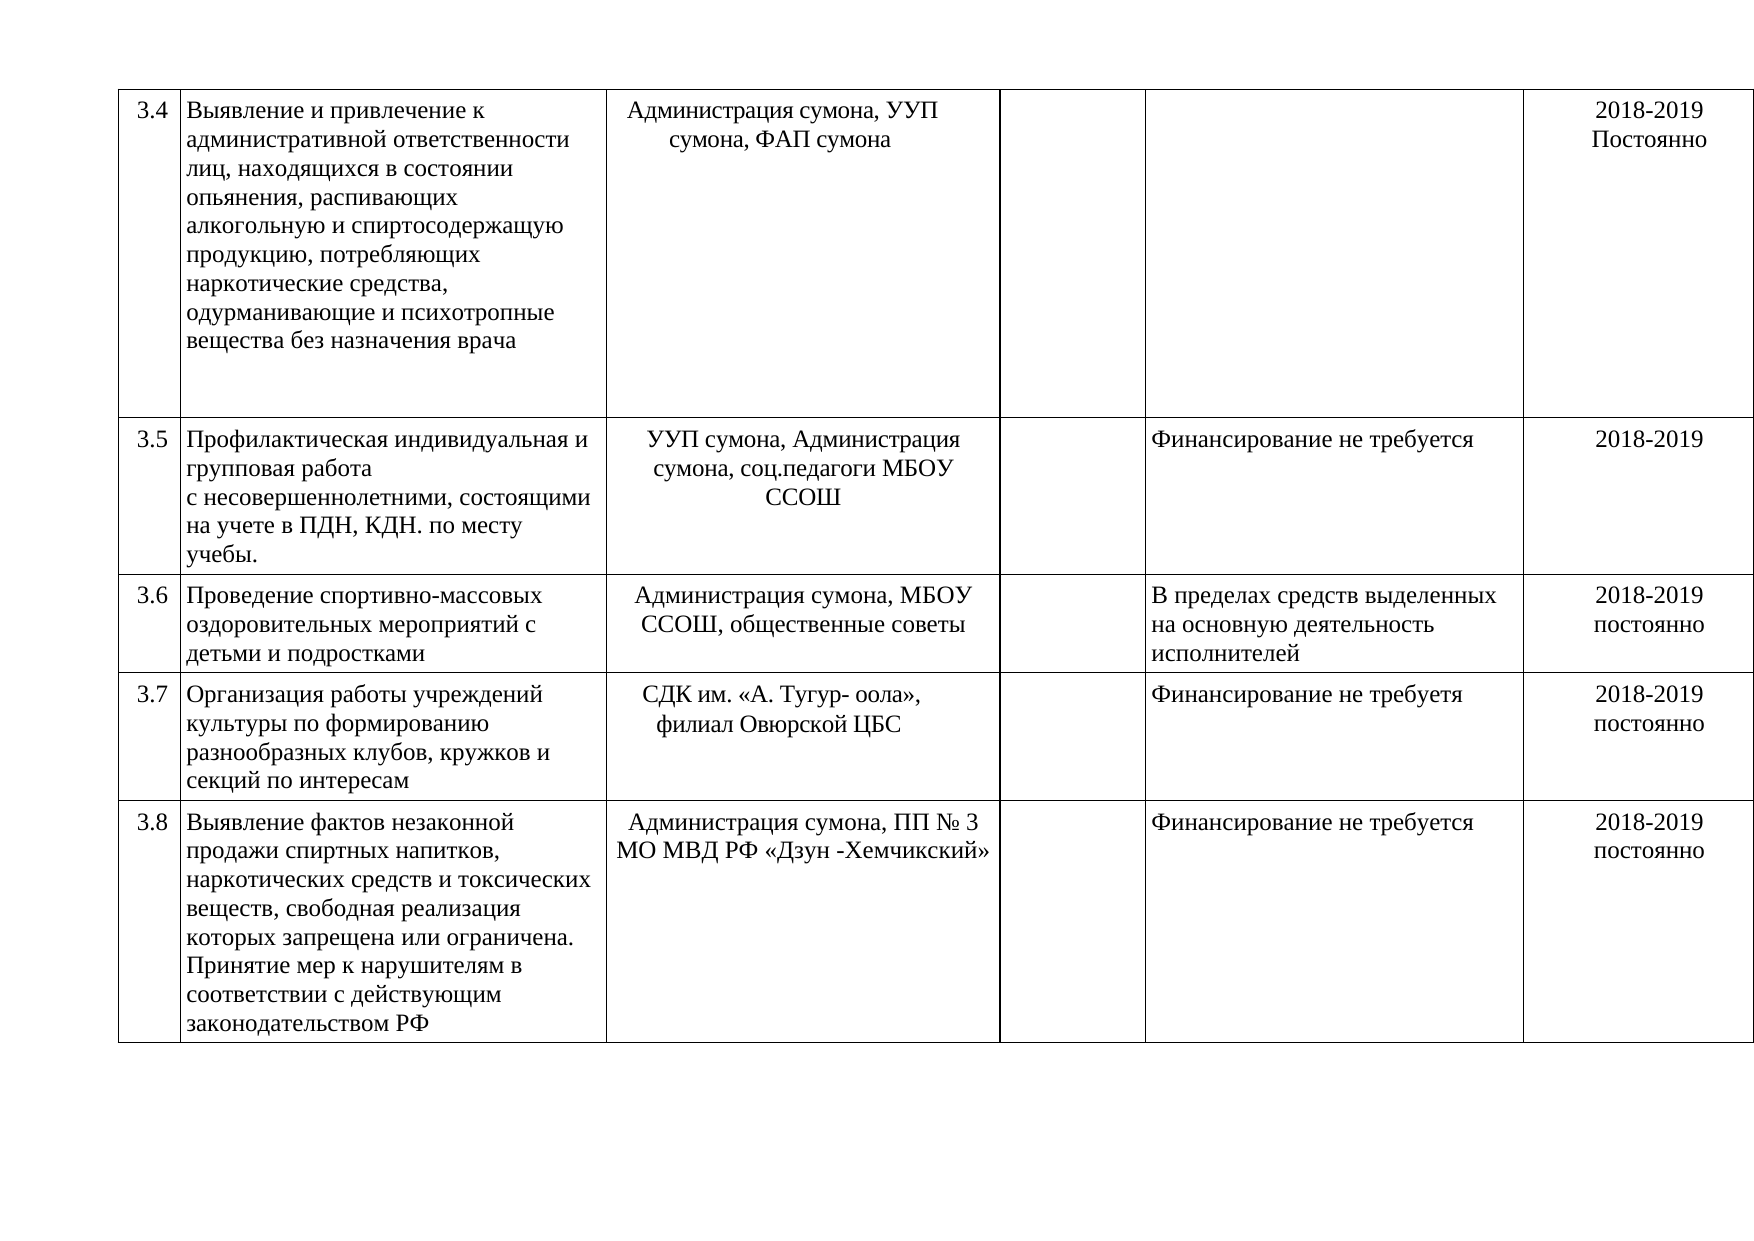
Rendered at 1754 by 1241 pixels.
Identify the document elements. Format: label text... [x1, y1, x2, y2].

table_cell 3.6 [119, 575, 180, 672]
table_cell 3.5 [119, 418, 180, 573]
table_cell [1001, 673, 1145, 800]
table_cell В пределах средств выделенных на основную деятельность исполнителей [1146, 575, 1523, 672]
table_cell [1001, 90, 1145, 417]
table_cell 2018-2019 Постоянно [1524, 90, 1753, 417]
table_cell Организация работы учреждений культуры по формированию разнообразных клубов, кружков и секций по интересам [181, 673, 606, 800]
table_cell Профилактическая индивидуальная и групповая работа с несовершеннолетними, состоящими на учете в ПДН, КДН. по месту учебы. [181, 418, 606, 573]
table_cell Финансирование не требуетя [1146, 673, 1523, 800]
table_cell Выявление фактов незаконной продажи спиртных напитков, наркотических средств и токсических веществ, свободная реализация которых запрещена или ограничена. Принятие мер к нарушителям в соответствии с действующим законодательством РФ [181, 801, 606, 1042]
table_cell 3.7 [119, 673, 180, 800]
table_cell [1146, 90, 1523, 417]
table_cell Финансирование не требуется [1146, 801, 1523, 1042]
table_cell 3.8 [119, 801, 180, 1042]
table_cell 2018-2019 постоянно [1524, 801, 1753, 1042]
table_cell 2018-2019 постоянно [1524, 575, 1753, 672]
table_cell [1001, 575, 1145, 672]
table_cell 2018-2019 [1524, 418, 1753, 573]
table_cell Администрация сумона, ПП № 3 МО МВД РФ «Дзун -Хемчикский» [607, 801, 999, 1042]
table_cell Администрация сумона, МБОУ ССОШ, общественные советы [607, 575, 999, 672]
table_cell [1001, 418, 1145, 573]
table_cell 3.4 [119, 90, 180, 417]
table_cell [1001, 801, 1145, 1042]
table_cell Проведение спортивно-массовых оздоровительных мероприятий с детьми и подростками [181, 575, 606, 672]
table_cell 2018-2019 постоянно [1524, 673, 1753, 800]
table_cell УУП сумона, Администрация сумона, соц.педагоги МБОУ ССОШ [607, 418, 999, 573]
table_cell Администрация сумона, УУП сумона, ФАП сумона [607, 90, 999, 417]
table_cell СДК им. «А. Тугур- оола», филиал Овюрской ЦБС [607, 673, 999, 800]
table_cell Выявление и привлечение к административной ответственности лиц, находящихся в состоянии опьянения, распивающих алкогольную и спиртосодержащую продукцию, потребляющих наркотические средства, одурманивающие и психотропные вещества без назначения врача [181, 90, 606, 417]
table_cell Финансирование не требуется [1146, 418, 1523, 573]
